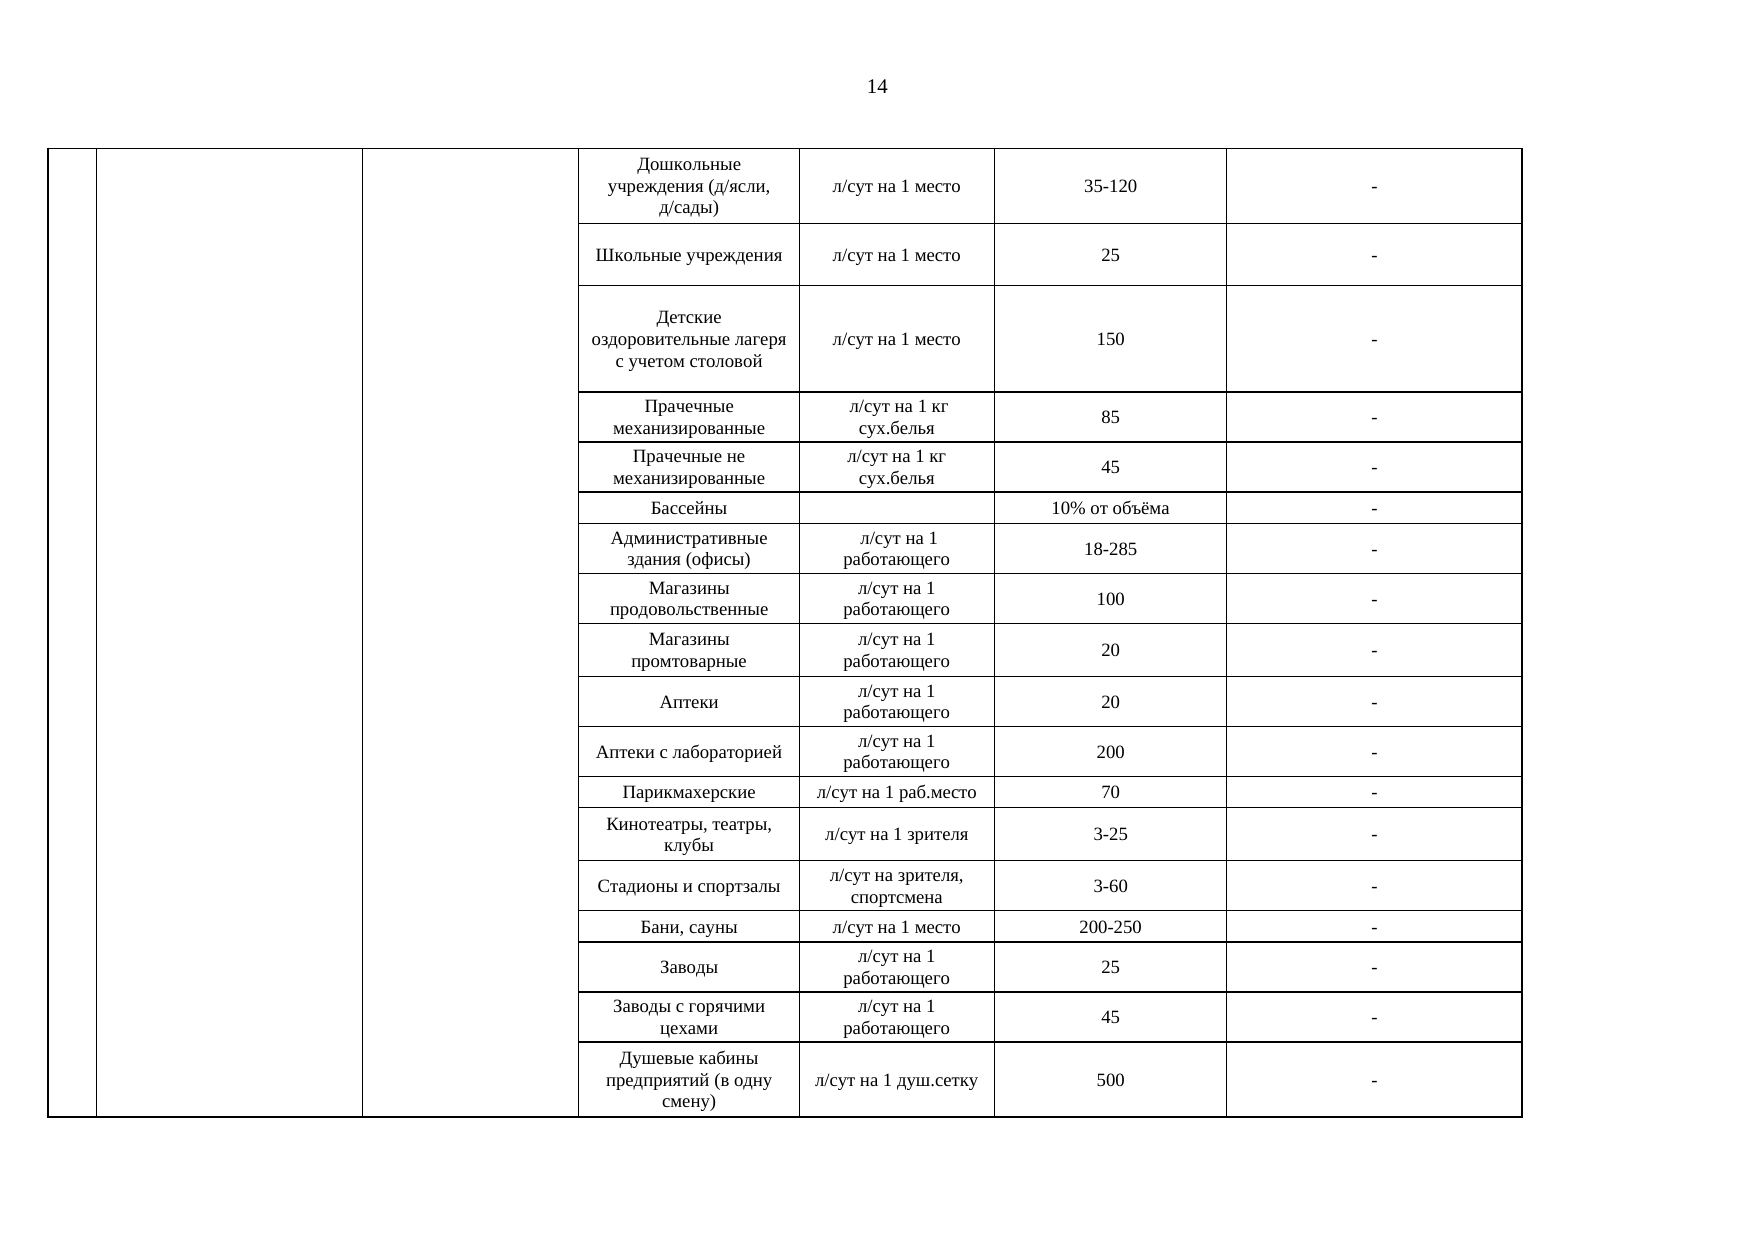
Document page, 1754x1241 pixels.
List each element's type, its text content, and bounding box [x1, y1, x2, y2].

table_cell 85 [995, 393, 1226, 441]
table_cell л/сут на 1 работающего [800, 943, 994, 991]
table_cell Парикмахерские [579, 777, 799, 807]
table_cell л/сут на 1 работающего [800, 524, 994, 573]
table_cell 200 [995, 727, 1226, 776]
table_cell 200-250 [995, 911, 1226, 941]
table_cell - [1227, 777, 1521, 807]
table_cell Аптеки с лабораторией [579, 727, 799, 776]
table_cell л/сут на 1 душ.сетку [800, 1043, 994, 1116]
table_cell Детские оздоровительные лагеря с учетом столовой [579, 286, 799, 391]
table_cell 500 [995, 1043, 1226, 1116]
table_cell л/сут на 1 место [800, 286, 994, 391]
table_cell - [1227, 911, 1521, 941]
table_cell 45 [995, 993, 1226, 1041]
table_cell - [1227, 224, 1521, 285]
table_cell - [1227, 861, 1521, 910]
table_cell - [1227, 524, 1521, 573]
table_cell - [1227, 443, 1521, 491]
table_cell Магазины промтоварные [579, 624, 799, 676]
table_cell 20 [995, 624, 1226, 676]
table_cell 25 [995, 943, 1226, 991]
table_cell Душевые кабины предприятий (в одну смену) [579, 1043, 799, 1116]
table_cell Административные здания (офисы) [579, 524, 799, 573]
table_cell Прачечные механизированные [579, 393, 799, 441]
table_cell л/сут на 1 работающего [800, 993, 994, 1041]
table_cell - [1227, 727, 1521, 776]
table_cell - [1227, 393, 1521, 441]
table_cell л/сут на 1 место [800, 911, 994, 941]
table_cell - [1227, 493, 1521, 523]
table_cell - [1227, 624, 1521, 676]
table_cell - [1227, 943, 1521, 991]
table_cell 45 [995, 443, 1226, 491]
table_cell Прачечные не механизированные [579, 443, 799, 491]
table_cell - [1227, 149, 1521, 223]
table_cell л/сут на 1 работающего [800, 727, 994, 776]
table_cell 18-285 [995, 524, 1226, 573]
table_cell Заводы [579, 943, 799, 991]
table_cell л/сут на 1 раб.место [800, 777, 994, 807]
table_cell 3-60 [995, 861, 1226, 910]
table_cell 20 [995, 677, 1226, 726]
table_cell л/сут на 1 зрителя [800, 808, 994, 860]
table_cell - [1227, 808, 1521, 860]
table_cell 100 [995, 574, 1226, 623]
table_cell Аптеки [579, 677, 799, 726]
table_cell - [1227, 677, 1521, 726]
table_cell Кинотеатры, театры, клубы [579, 808, 799, 860]
table_cell - [1227, 286, 1521, 391]
table_cell л/сут на зрителя, спортсмена [800, 861, 994, 910]
table_cell Заводы с горячими цехами [579, 993, 799, 1041]
table_cell Дошкольные учреждения (д/ясли, д/сады) [579, 149, 799, 223]
table_cell 10% от объёма [995, 493, 1226, 523]
table_cell 3-25 [995, 808, 1226, 860]
table_cell 70 [995, 777, 1226, 807]
table_cell л/сут на 1 место [800, 149, 994, 223]
table_cell л/сут на 1 работающего [800, 624, 994, 676]
table_cell л/сут на 1 место [800, 224, 994, 285]
table_cell 35-120 [995, 149, 1226, 223]
table_cell Магазины продовольственные [579, 574, 799, 623]
table_cell л/сут на 1 работающего [800, 574, 994, 623]
table_cell - [1227, 574, 1521, 623]
table_cell [800, 493, 994, 523]
table_cell 25 [995, 224, 1226, 285]
table_cell Бассейны [579, 493, 799, 523]
table_cell л/сут на 1 работающего [800, 677, 994, 726]
table_cell л/сут на 1 кг сух.белья [800, 393, 994, 441]
table_cell л/сут на 1 кг сух.белья [800, 443, 994, 491]
table_cell Стадионы и спортзалы [579, 861, 799, 910]
table_cell Бани, сауны [579, 911, 799, 941]
table_cell - [1227, 1043, 1521, 1116]
table_cell 150 [995, 286, 1226, 391]
table_cell - [1227, 993, 1521, 1041]
table_cell Школьные учреждения [579, 224, 799, 285]
